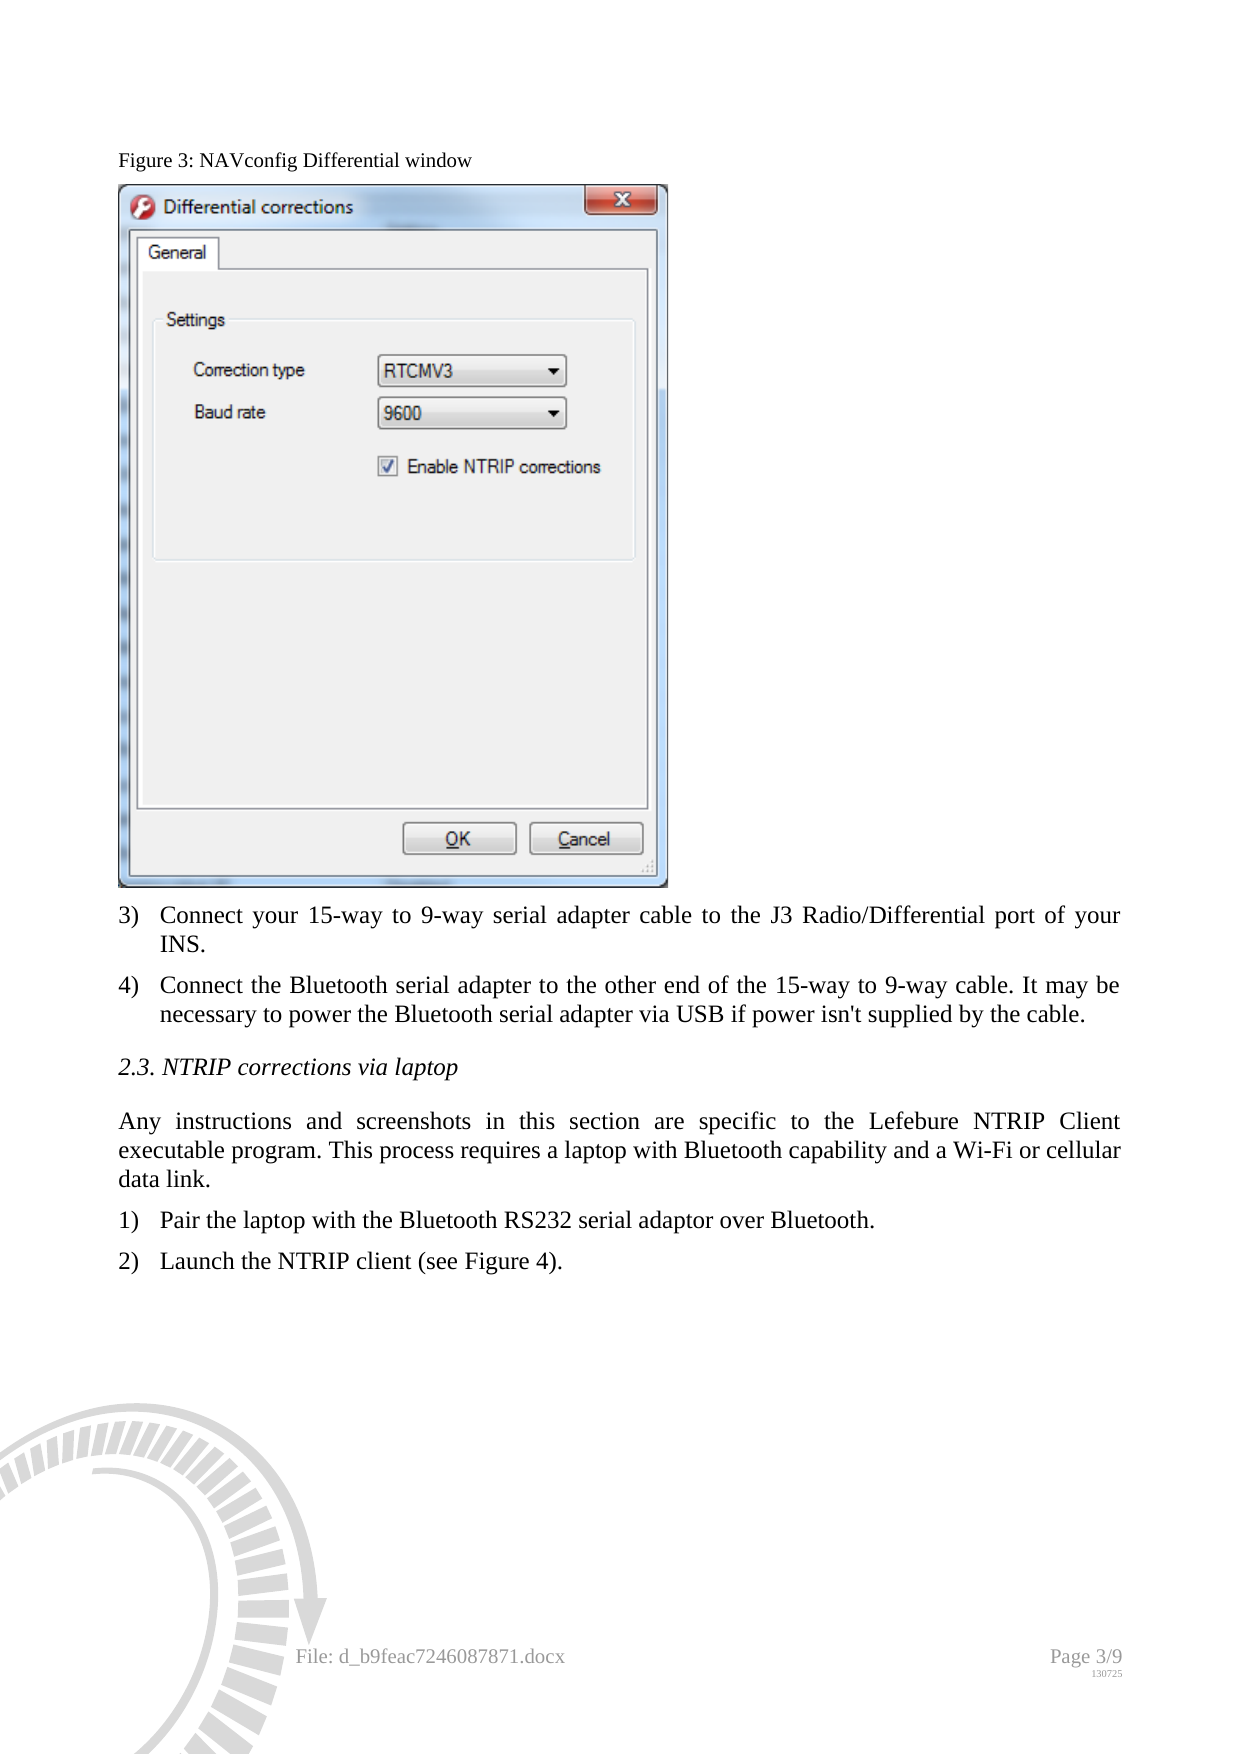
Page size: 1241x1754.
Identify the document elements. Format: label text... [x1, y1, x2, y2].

list Launch the NTRIP client (see Figure 4). [118, 1246, 1122, 1275]
list Connect the Bluetooth serial adapter to the other end of the 15-way to 9-way cable. It may be necessary to power the Bluetooth serial adapter via USB if power isn't supplied by the cable. [118, 970, 1122, 1027]
picture [118, 184, 669, 888]
text Any instructions and screenshots in this section are specific to the Lefebure NTRIP Client executable program. This process requires a laptop with Bluetooth capability and a Wi-Fi or cellular data link. [118, 1106, 1122, 1192]
subtitle NTRIP corrections via laptop [118, 1052, 1122, 1081]
list Pair the laptop with the Bluetooth RS232 serial adaptor over Bluetooth. [118, 1205, 1122, 1234]
list Connect your 15-way to 9-way serial adapter cable to the J3 Radio/Differential port of your INS. [118, 900, 1122, 957]
